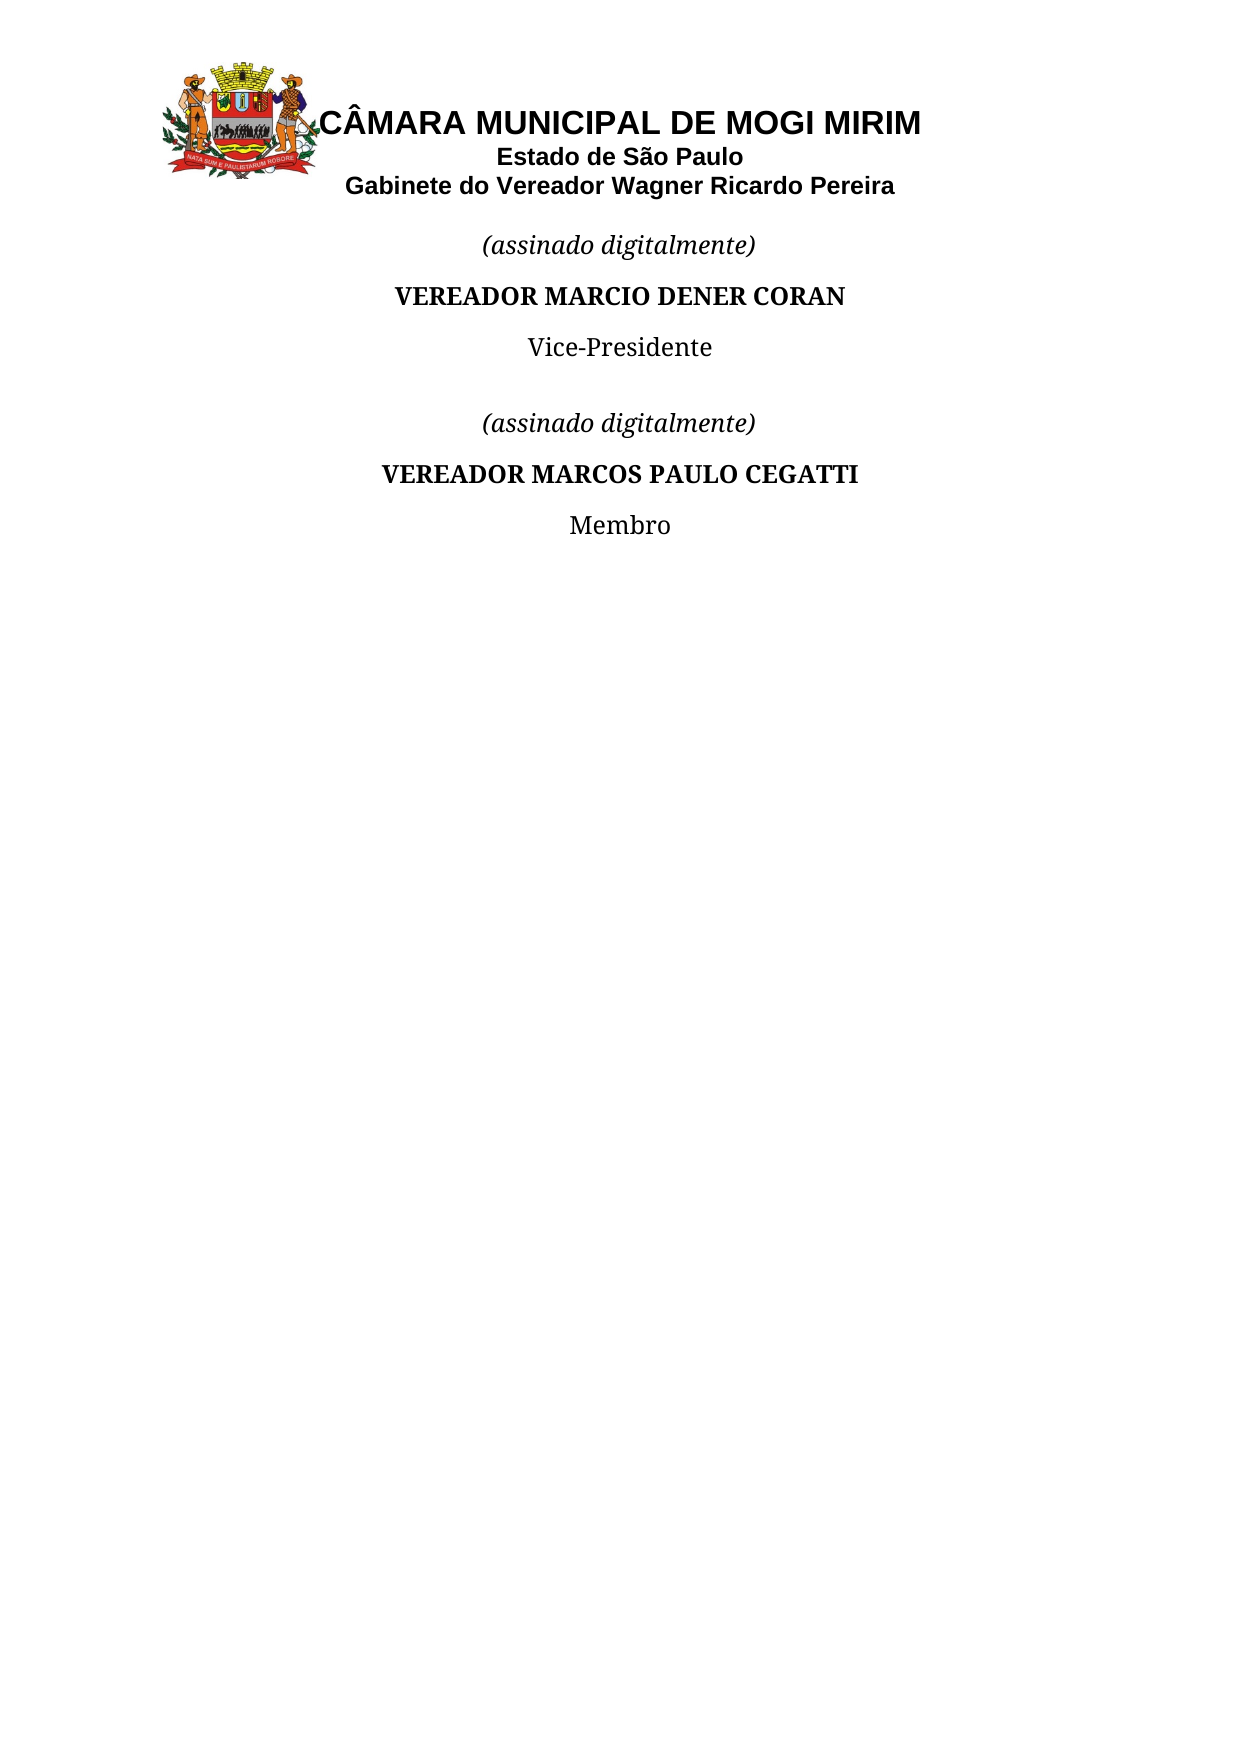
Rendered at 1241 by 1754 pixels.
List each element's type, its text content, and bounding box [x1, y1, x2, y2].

text (assinado digitalmente) VEREADOR MARCOS PAULO CEGATTI Membro [177, 406, 1063, 542]
picture [161, 62, 321, 178]
text (assinado digitalmente) VEREADOR MARCIO DENER CORAN Vice-Presidente [177, 227, 1063, 363]
